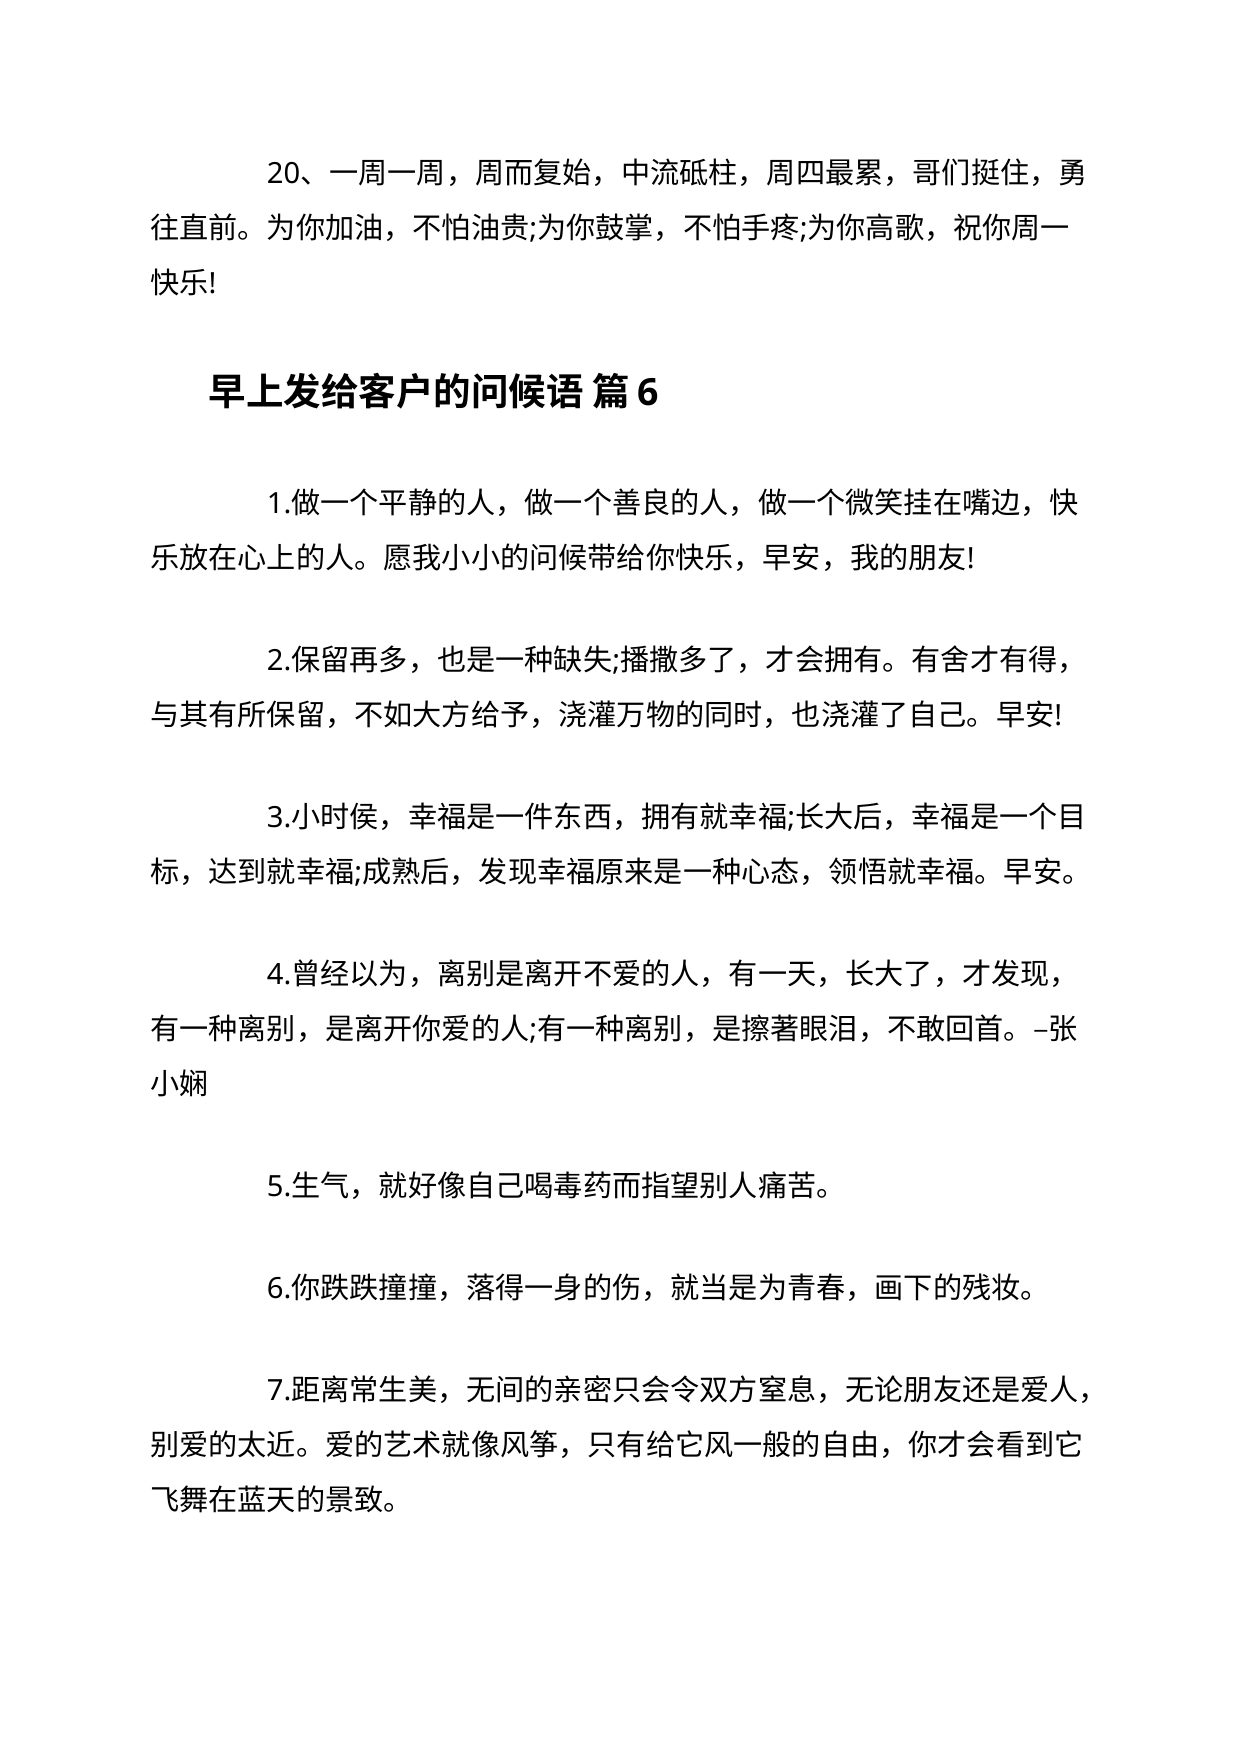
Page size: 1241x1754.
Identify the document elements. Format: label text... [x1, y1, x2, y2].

text 1.做一个平静的人，做一个善良的人，做一个微笑挂在嘴边，快乐放在心上的人。愿我小小的问候带给你快乐，早安，我的朋友! [150, 479, 1090, 577]
text 2.保留再多，也是一种缺失;播撒多了，才会拥有。有舍才有得，与其有所保留，不如大方给予，浇灌万物的同时，也浇灌了自己。早安! [150, 637, 1090, 734]
text 早上发给客户的问候语 篇6 [150, 362, 1090, 416]
text 3.小时侯，幸福是一件东西，拥有就幸福;长大后，幸福是一个目标，达到就幸福;成熟后，发现幸福原来是一种心态，领悟就幸福。早安。 [150, 793, 1090, 891]
text 6.你跌跌撞撞，落得一身的伤，就当是为青春，画下的残妆。 [150, 1264, 1090, 1307]
text 20、一周一周，周而复始，中流砥柱，周四最累，哥们挺住，勇往直前。为你加油，不怕油贵;为你鼓掌，不怕手疼;为你高歌，祝你周一快乐! [150, 150, 1090, 302]
text 4.曾经以为，离别是离开不爱的人，有一天，长大了，才发现，有一种离别，是离开你爱的人;有一种离别，是擦著眼泪，不敢回首。–张小娴 [150, 951, 1090, 1103]
text 7.距离常生美，无间的亲密只会令双方窒息，无论朋友还是爱人，别爱的太近。爱的艺术就像风筝，只有给它风一般的自由，你才会看到它飞舞在蓝天的景致。 [150, 1366, 1090, 1518]
text 5.生气，就好像自己喝毒药而指望别人痛苦。 [150, 1162, 1090, 1205]
